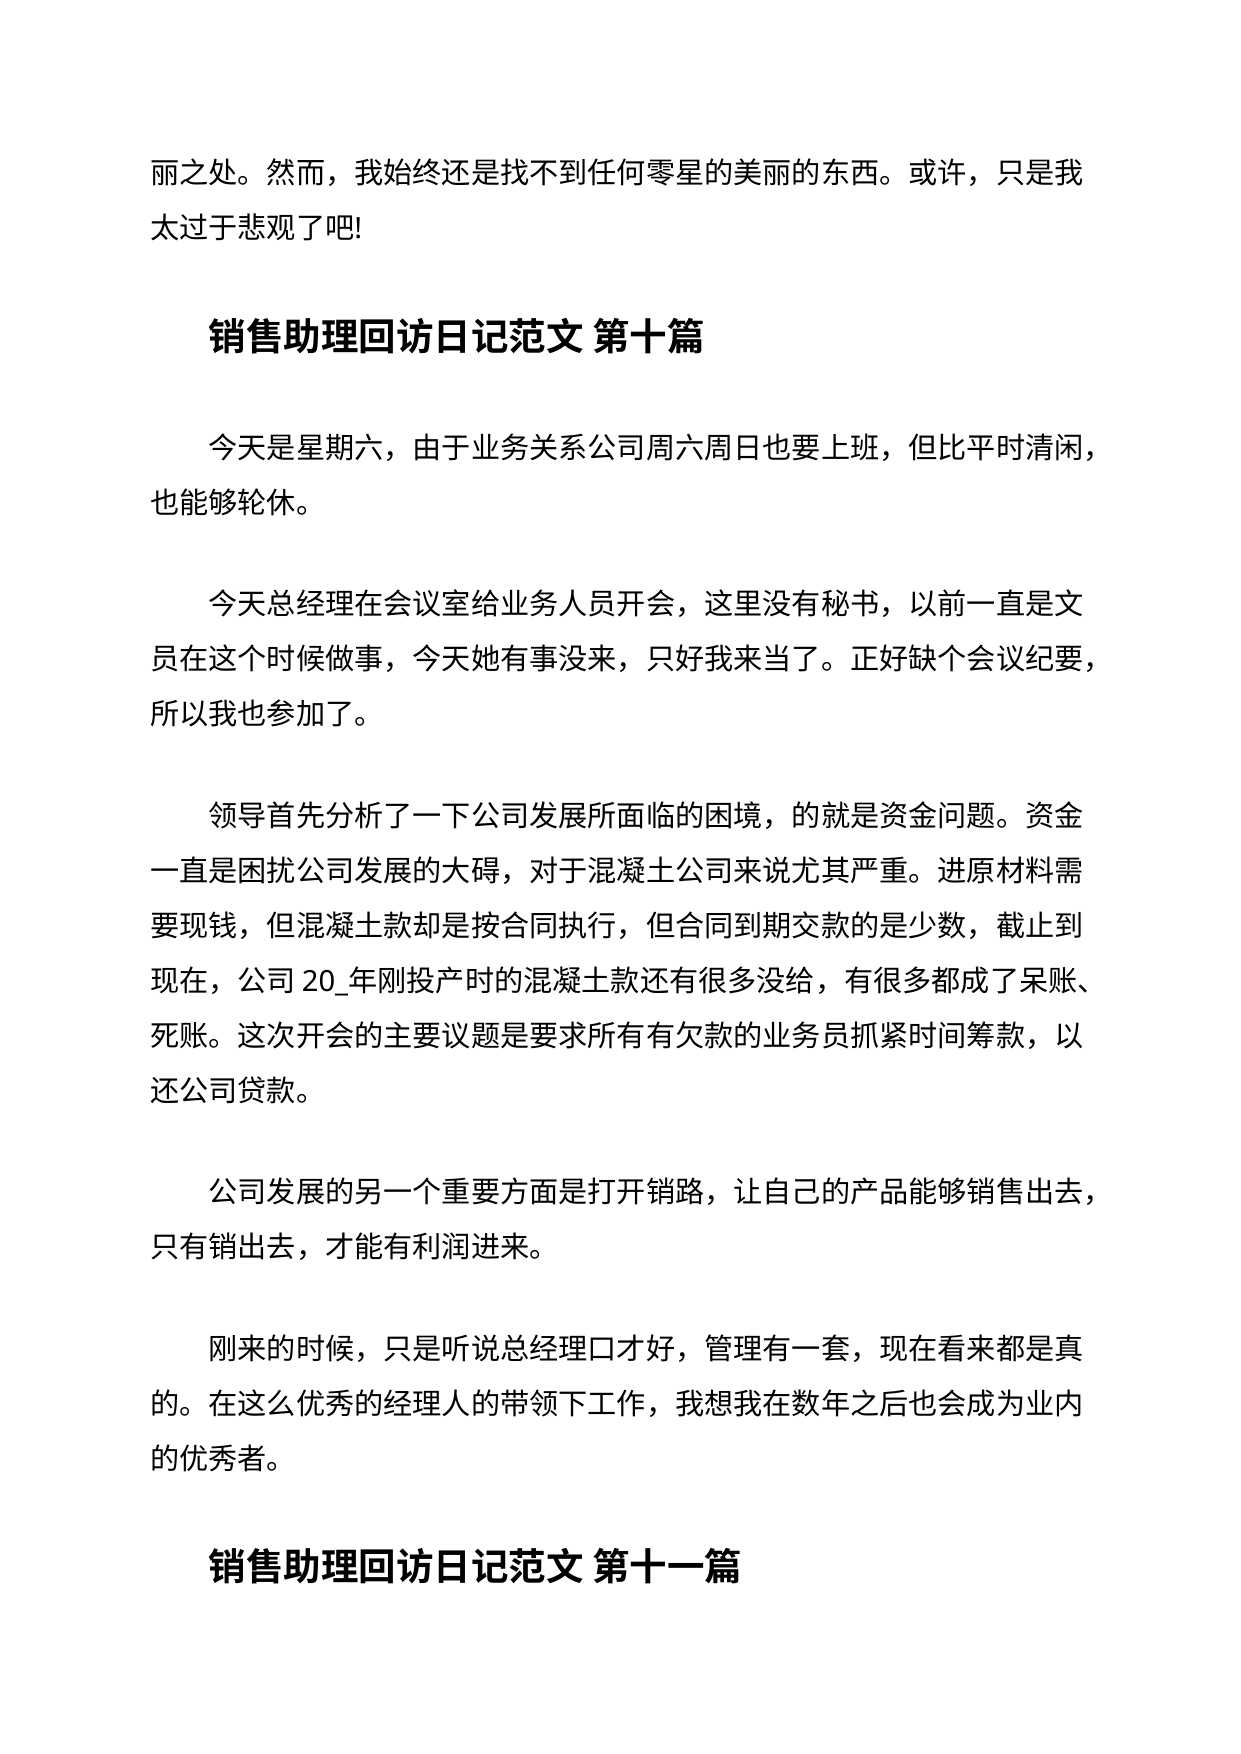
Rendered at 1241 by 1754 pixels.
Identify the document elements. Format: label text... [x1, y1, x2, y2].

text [150, 150, 1090, 247]
text 今天总经理在会议室给业务人员开会，这里没有秘书，以前一直是文员在这个时候做事，今天她有事没来，只好我来当了。正好缺个会议纪要，所以我也参加了。 [150, 581, 1090, 733]
text 领导首先分析了一下公司发展所面临的困境，的就是资金问题。资金一直是困扰公司发展的大碍，对于混凝土公司来说尤其严重。进原材料需要现钱，但混凝土款却是按合同执行，但合同到期交款的是少数，截止到现在，公司20_年刚投产时的混凝土款还有很多没给，有很多都成了呆账、死账。这次开会的主要议题是要求所有有欠款的业务员抓紧时间筹款，以还公司贷款。 [150, 792, 1090, 1109]
text 今天是星期六，由于业务关系公司周六周日也要上班，但比平时清闲，也能够轮休。 [150, 424, 1090, 521]
text 刚来的时候，只是听说总经理口才好，管理有一套，现在看来都是真的。在这么优秀的经理人的带领下工作，我想我在数年之后也会成为业内的优秀者。 [150, 1326, 1090, 1478]
text 公司发展的另一个重要方面是打开销路，让自己的产品能够销售出去，只有销出去，才能有利润进来。 [150, 1169, 1090, 1266]
text 销售助理回访日记范文 第十一篇 [150, 1537, 1090, 1591]
text 销售助理回访日记范文 第十篇 [150, 307, 1090, 361]
